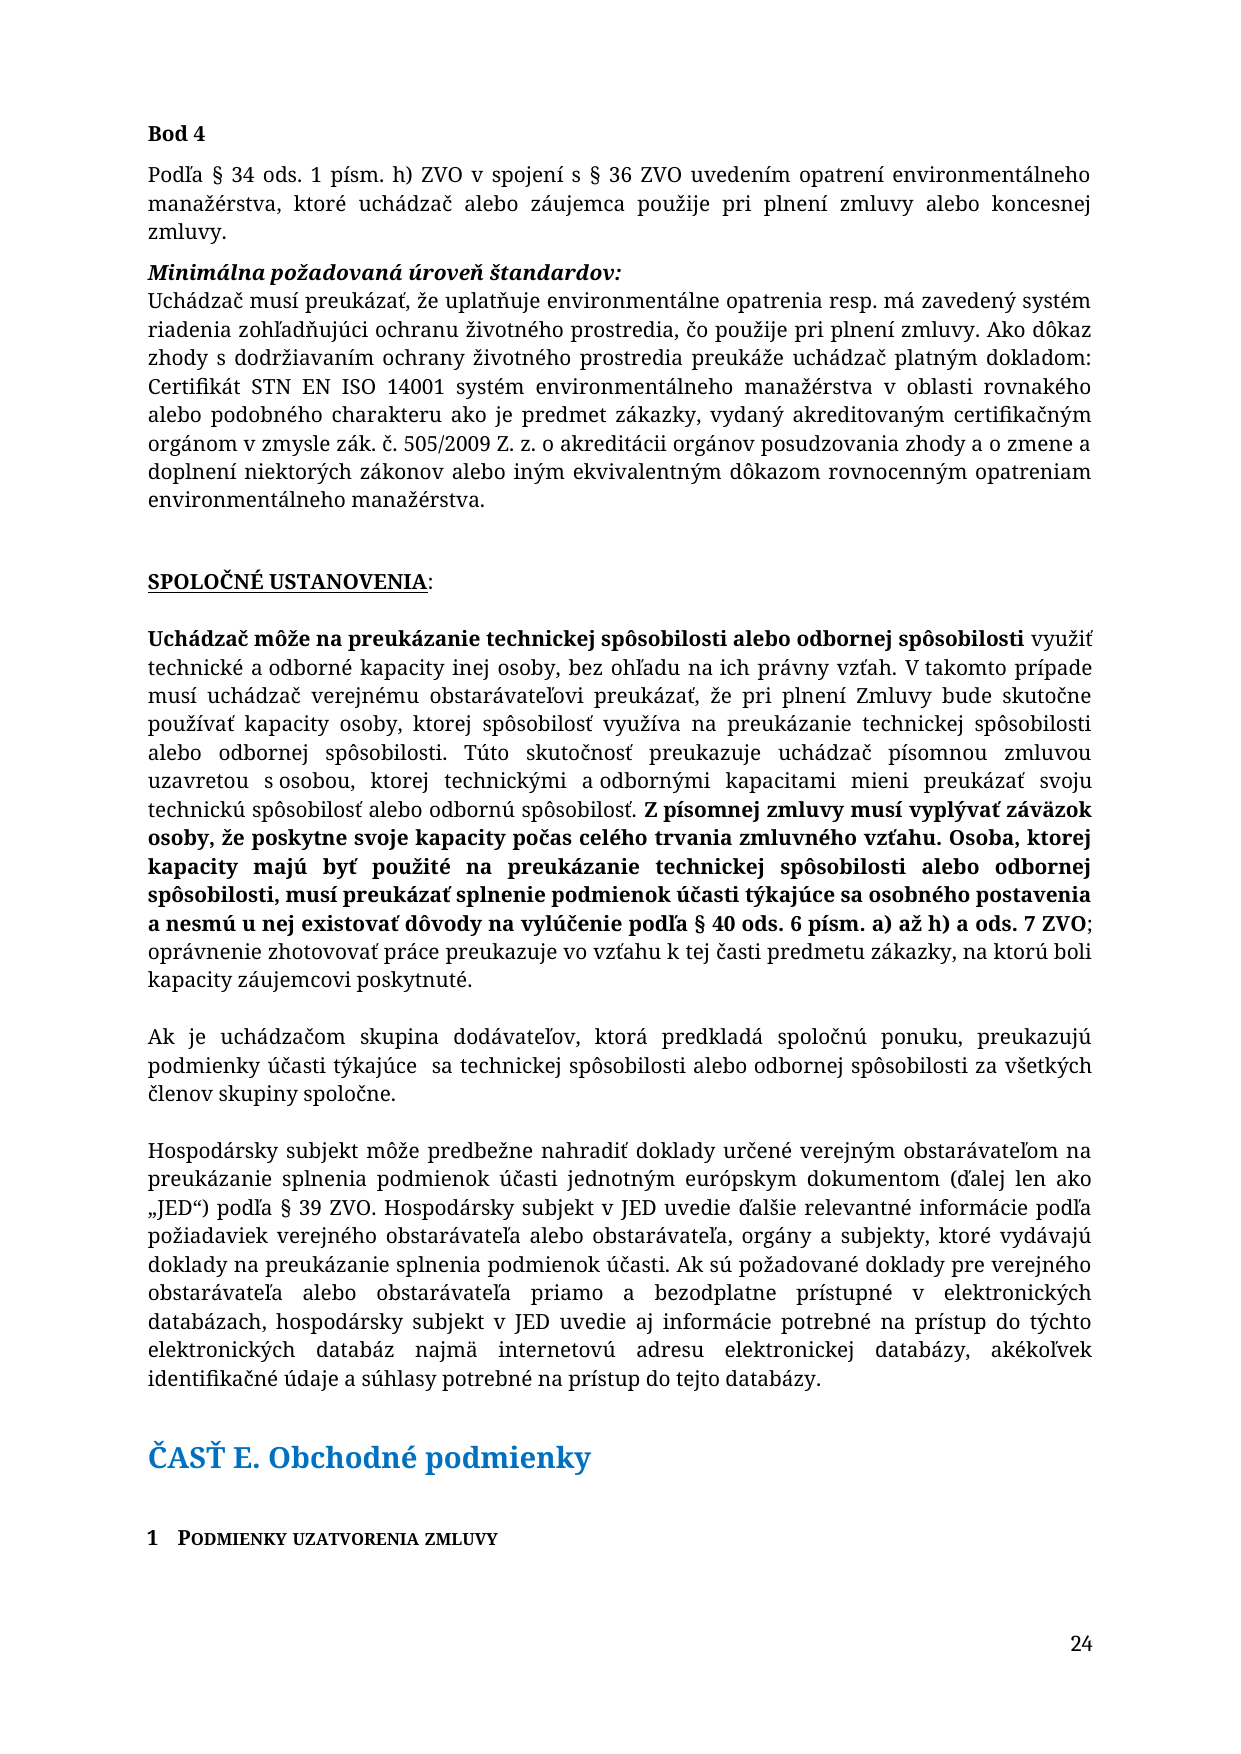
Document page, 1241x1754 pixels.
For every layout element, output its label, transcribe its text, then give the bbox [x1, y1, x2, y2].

text Bod 4 [148, 119, 1093, 148]
text Ak je uchádzačom skupina dodávateľov, ktorá predkladá spoločnú ponuku, preukazujú podmienky účasti týkajúce sa technickej spôsobilosti alebo odbornej spôsobilosti za všetkých členov skupiny spoločne. [148, 1022, 1093, 1108]
subtitle ČASŤ E. Obchodné podmienky [148, 1437, 1093, 1477]
text Uchádzač musí preukázať, že uplatňuje environmentálne opatrenia resp. má zavedený systém riadenia zohľadňujúci ochranu životného prostredia, čo použije pri plnení zmluvy. Ako dôkaz zhody s dodržiavaním ochrany životného prostredia preukáže uchádzač platným dokladom: Certifikát STN EN ISO 14001 systém environmentálneho manažérstva v oblasti rovnakého alebo podobného charakteru ako je predmet zákazky, vydaný akreditovaným certifikačným orgánom v zmysle zák. č. 505/2009 Z. z. o akreditácii orgánov posudzovania zhody a o zmene a doplnení niektorých zákonov alebo iným ekvivalentným dôkazom rovnocenným opatreniam environmentálneho manažérstva. [148, 286, 1093, 514]
text SPOLOČNÉ USTANOVENIA: [148, 567, 1093, 596]
text Hospodársky subjekt môže predbežne nahradiť doklady určené verejným obstarávateľom na preukázanie splnenia podmienok účasti jednotným európskym dokumentom (ďalej len ako „JED“) podľa § 39 ZVO. Hospodársky subjekt v JED uvedie ďalšie relevantné informácie podľa požiadaviek verejného obstarávateľa alebo obstarávateľa, orgány a subjekty, ktoré vydávajú doklady na preukázanie splnenia podmienok účasti. Ak sú požadované doklady pre verejného obstarávateľa alebo obstarávateľa priamo a bezodplatne prístupné v elektronických databázach, hospodársky subjekt v JED uvedie aj informácie potrebné na prístup do týchto elektronických databáz najmä internetovú adresu elektronickej databázy, akékoľvek identifikačné údaje a súhlasy potrebné na prístup do tejto databázy. [148, 1136, 1093, 1392]
text Minimálna požadovaná úroveň štandardov: [148, 258, 1093, 286]
text Uchádzač môže na preukázanie technickej spôsobilosti alebo odbornej spôsobilosti využiť technické a odborné kapacity inej osoby, bez ohľadu na ich právny vzťah. V takomto prípade musí uchádzač verejnému obstarávateľovi preukázať, že pri plnení Zmluvy bude skutočne používať kapacity osoby, ktorej spôsobilosť využíva na preukázanie technickej spôsobilosti alebo odbornej spôsobilosti. Túto skutočnosť preukazuje uchádzač písomnou zmluvou uzavretou s osobou, ktorej technickými a odbornými kapacitami mieni preukázať svoju technickú spôsobilosť alebo odbornú spôsobilosť. Z písomnej zmluvy musí vyplývať záväzok osoby, že poskytne svoje kapacity počas celého trvania zmluvného vzťahu. Osoba, ktorej kapacity majú byť použité na preukázanie technickej spôsobilosti alebo odbornej spôsobilosti, musí preukázať splnenie podmienok účasti týkajúce sa osobného postavenia a nesmú u nej existovať dôvody na vylúčenie podľa § 40 ods. 6 písm. a) až h) a ods. 7 ZVO; oprávnenie zhotovovať práce preukazuje vo vzťahu k tej časti predmetu zákazky, na ktorú boli kapacity záujemcovi poskytnuté. [148, 624, 1093, 994]
subtitle Podmienky uzatvorenia zmluvy [147, 1523, 1093, 1551]
text Podľa § 34 ods. 1 písm. h) ZVO v spojení s § 36 ZVO uvedením opatrení environmentálneho manažérstva, ktoré uchádzač alebo záujemca použije pri plnení zmluvy alebo koncesnej zmluvy. [148, 160, 1093, 246]
